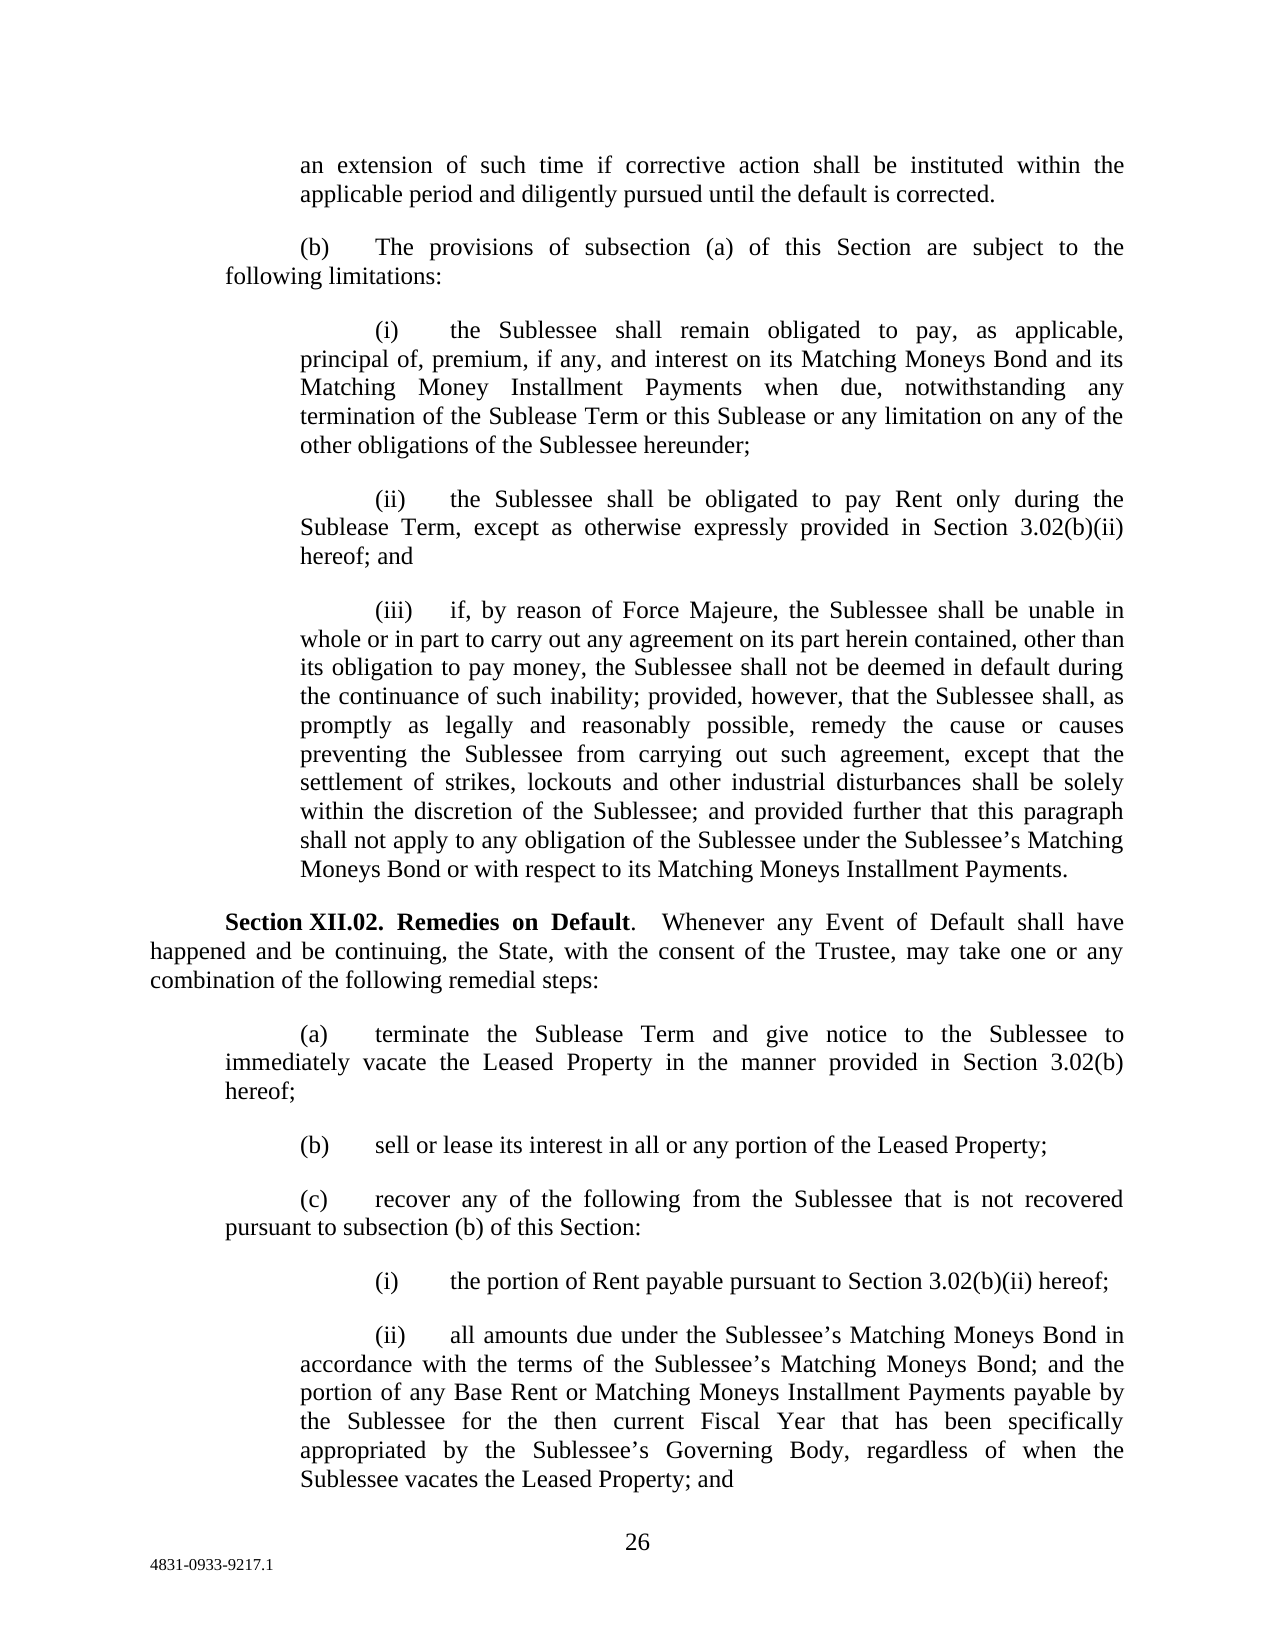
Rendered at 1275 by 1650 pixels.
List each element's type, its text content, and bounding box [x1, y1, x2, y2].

text recover any of the following from the Sublessee that is not recovered pursuant to subsection (b) of this Section: [225, 1184, 1125, 1241]
text if, by reason of Force Majeure, the Sublessee shall be unable in whole or in part to carry out any agreement on its part herein contained, other than its obligation to pay money, the Sublessee shall not be deemed in default during the continuance of such inability; provided, however, that the Sublessee shall, as promptly as legally and reasonably possible, remedy the cause or causes preventing the Sublessee from carrying out such agreement, except that the settlement of strikes, lockouts and other industrial disturbances shall be solely within the discretion of the Sublessee; and provided further that this paragraph shall not apply to any obligation of the Sublessee under the Sublessee’s Matching Moneys Bond or with respect to its Matching Moneys Installment Payments. [300, 595, 1125, 882]
text all amounts due under the Sublessee’s Matching Moneys Bond in accordance with the terms of the Sublessee’s Matching Moneys Bond; and the portion of any Base Rent or Matching Moneys Installment Payments payable by the Sublessee for the then current Fiscal Year that has been specifically appropriated by the Sublessee’s Governing Body, regardless of when the Sublessee vacates the Leased Property; and [300, 1320, 1125, 1492]
text sell or lease its interest in all or any portion of the Leased Property; [225, 1130, 1125, 1159]
text the Sublessee shall be obligated to pay Rent only during the Sublease Term, except as otherwise expressly provided in Section 3.02(b)(ii) hereof; and [300, 484, 1125, 570]
text terminate the Sublease Term and give notice to the Sublessee to immediately vacate the Leased Property in the manner provided in Section 3.02(b) hereof; [225, 1019, 1125, 1105]
text the portion of Rent payable pursuant to Section 3.02(b)(ii) hereof; [300, 1266, 1125, 1295]
text Remedies on Default. Whenever any Event of Default shall have happened and be continuing, the State, with the consent of the Trustee, may take one or any combination of the following remedial steps: [150, 907, 1125, 994]
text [300, 150, 1125, 207]
text The provisions of subsection (a) of this Section are subject to the following limitations: [225, 232, 1125, 290]
text the Sublessee shall remain obligated to pay, as applicable, principal of, premium, if any, and interest on its Matching Moneys Bond and its Matching Money Installment Payments when due, notwithstanding any termination of the Sublease Term or this Sublease or any limitation on any of the other obligations of the Sublessee hereunder; [300, 315, 1125, 459]
